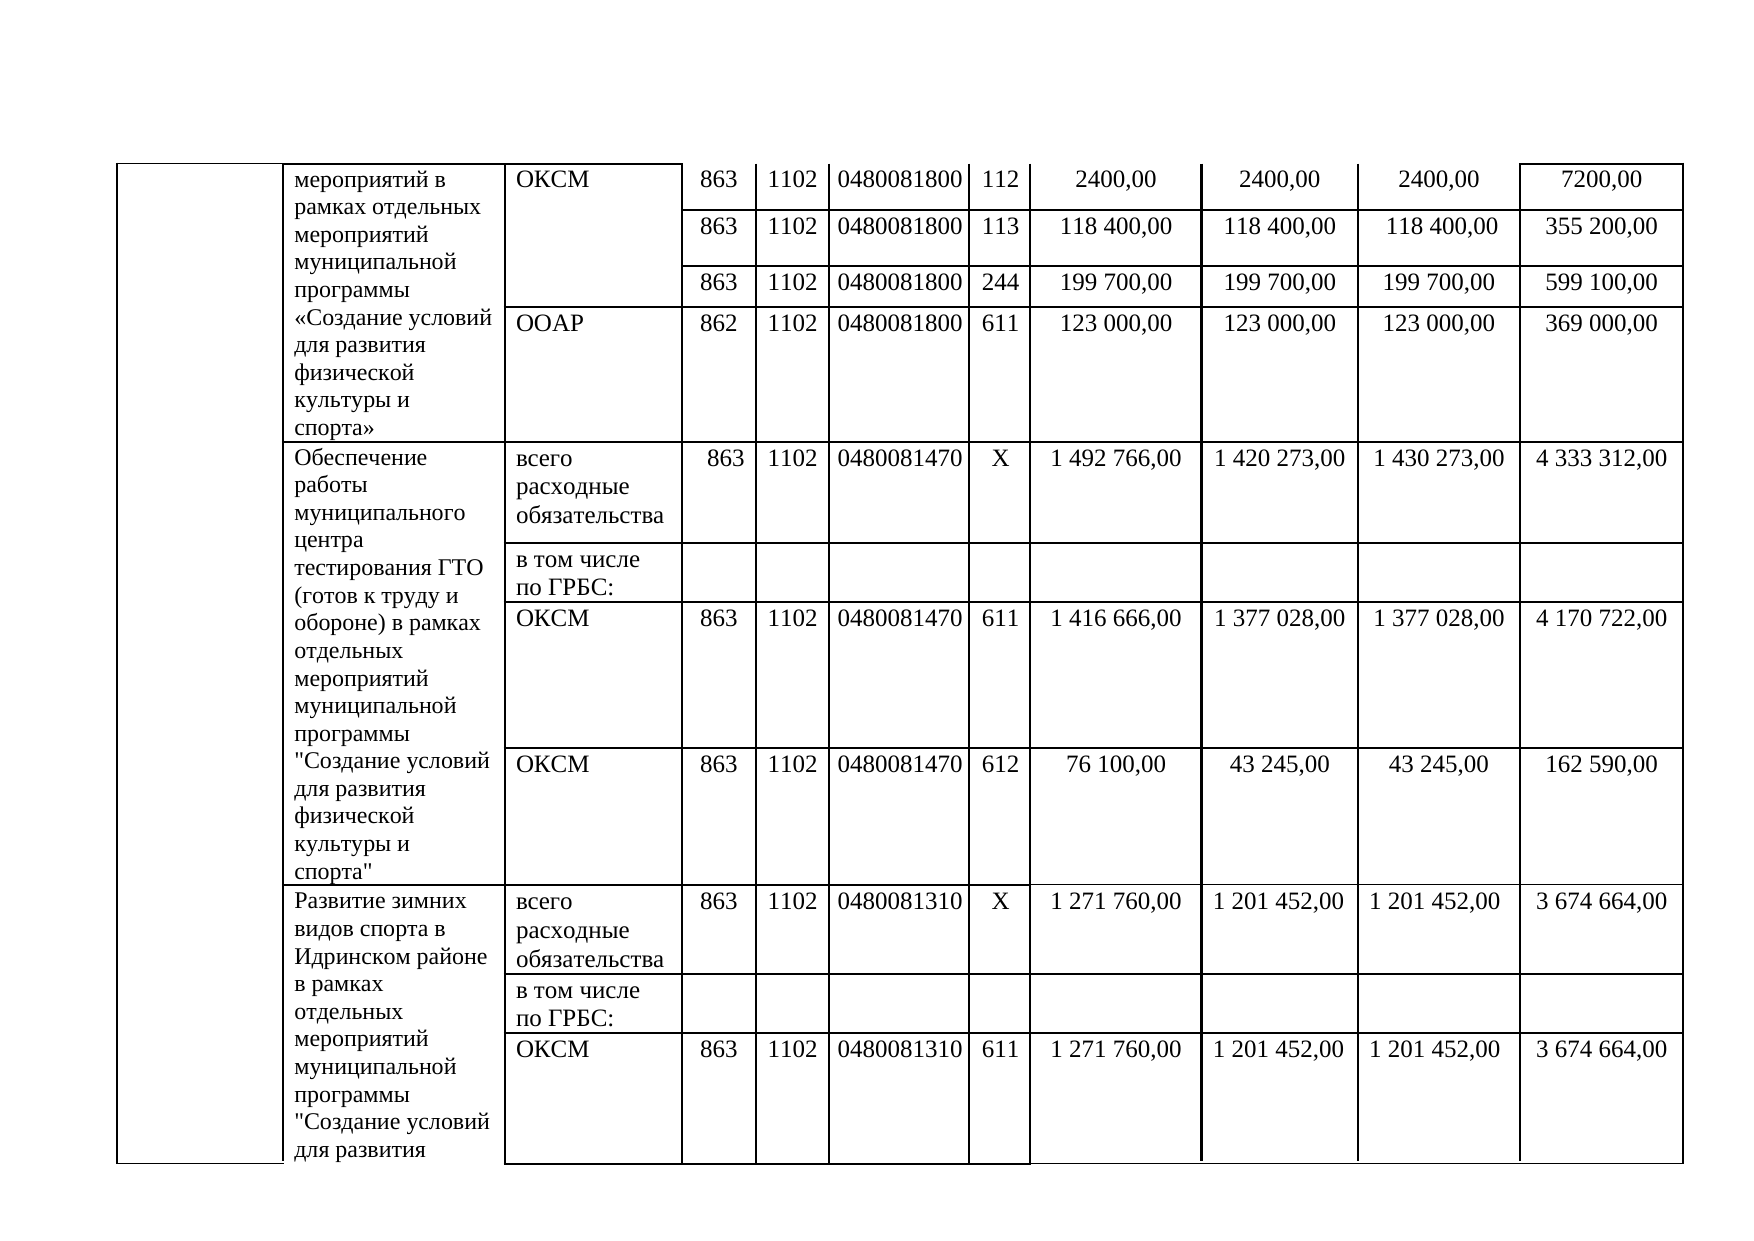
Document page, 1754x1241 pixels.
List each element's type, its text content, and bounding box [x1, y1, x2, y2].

table_cell 2400,00 [1031, 163, 1201, 209]
table_cell 1102 [757, 267, 828, 306]
table_cell [830, 544, 968, 601]
table_cell 112 [970, 163, 1030, 209]
table_cell Развитие зимних видов спорта в Идринском районе в рамках отдельных мероприятий муниципальной программы "Создание условий для развития физической культуры и спорта" [283, 886, 504, 1162]
table_cell 162 590,00 [1521, 749, 1682, 884]
table_cell 863 [683, 443, 755, 542]
table_cell 4 333 312,00 [1521, 443, 1682, 542]
table_cell [683, 975, 755, 1032]
table_cell 1102 [757, 749, 828, 884]
table_cell 3 674 664,00 [1520, 1034, 1682, 1162]
table_cell 199 700,00 [1031, 267, 1200, 306]
table_cell 355 200,00 [1521, 211, 1682, 265]
table_cell 1102 [757, 163, 829, 209]
table_cell всего расходные обязательства [506, 886, 681, 973]
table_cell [118, 164, 283, 1162]
table_cell 863 [683, 211, 755, 265]
table_cell ОКСМ [506, 165, 681, 306]
table_cell 863 [683, 1034, 755, 1162]
table_cell [1359, 544, 1519, 601]
table_cell ОКСМ [506, 1034, 681, 1162]
table_cell 123 000,00 [1203, 308, 1357, 441]
table_cell Обеспечение работы муниципального центра тестирования ГТО (готов к труду и обороне) в рамках отдельных мероприятий муниципальной программы "Создание условий для развития физической культуры и спорта" [284, 443, 504, 884]
table_cell 199 700,00 [1203, 267, 1357, 306]
table_cell 1 201 452,00 [1359, 885, 1519, 973]
table_cell 1 492 766,00 [1031, 443, 1200, 542]
table_cell 1102 [757, 443, 828, 542]
table_cell 1 271 760,00 [1031, 885, 1200, 973]
table_cell ОКСМ [506, 749, 681, 884]
table_cell ООАР [506, 308, 681, 441]
table_cell [683, 544, 755, 601]
table_cell [757, 544, 828, 601]
table_cell 123 000,00 [1031, 308, 1200, 441]
table_cell [1031, 975, 1200, 1032]
table_cell 0480081800 [830, 211, 968, 265]
table_cell Х [970, 886, 1029, 973]
table_cell 0480081470 [830, 749, 968, 884]
table_cell 2400,00 [1203, 163, 1358, 209]
table_cell [1031, 544, 1200, 601]
table_cell 863 [683, 749, 755, 884]
table_cell 1 201 452,00 [1203, 885, 1357, 973]
table_cell 1 377 028,00 [1359, 603, 1519, 747]
table_cell 43 245,00 [1359, 749, 1519, 884]
table_cell 1102 [757, 1034, 828, 1162]
table_cell [970, 544, 1029, 601]
table_cell 1102 [757, 886, 828, 973]
table_cell 118 400,00 [1031, 211, 1200, 265]
table_cell 4 170 722,00 [1521, 603, 1682, 747]
table_cell 611 [970, 1034, 1029, 1162]
table_cell 863 [683, 886, 755, 973]
table_cell 612 [970, 749, 1029, 884]
table_cell [1521, 544, 1682, 601]
table_cell 1 201 452,00 [1201, 1034, 1358, 1162]
table_cell в том числе по ГРБС: [506, 544, 681, 601]
table_cell 1 416 666,00 [1031, 603, 1200, 747]
table_cell в том числе по ГРБС: [506, 975, 681, 1032]
table_cell 599 100,00 [1521, 267, 1682, 306]
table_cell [284, 165, 504, 441]
table_cell 1 377 028,00 [1203, 603, 1357, 747]
table_cell [1203, 975, 1357, 1032]
table_cell [1521, 975, 1682, 1032]
table_cell 369 000,00 [1521, 308, 1682, 441]
table_cell [757, 975, 828, 1032]
table_cell 118 400,00 [1203, 211, 1357, 265]
table_cell 1 201 452,00 [1358, 1034, 1520, 1162]
table_cell 0480081310 [830, 886, 968, 973]
table_cell 43 245,00 [1203, 749, 1357, 884]
table_cell 862 [683, 308, 755, 441]
table_cell 863 [683, 267, 755, 306]
table_cell 0480081800 [830, 267, 968, 306]
table_cell 611 [970, 308, 1029, 441]
table_cell 0480081800 [830, 308, 968, 441]
table_cell 0480081800 [830, 163, 969, 209]
table_cell 1 430 273,00 [1359, 443, 1519, 542]
table_cell 1 271 760,00 [1031, 1034, 1201, 1162]
table_cell всего расходные обязательства [506, 443, 681, 542]
table_cell 611 [970, 603, 1029, 747]
table_cell 118 400,00 [1359, 211, 1519, 265]
table_cell 123 000,00 [1359, 308, 1519, 441]
table_cell 244 [970, 267, 1029, 306]
table_cell 0480081470 [830, 443, 968, 542]
table_cell 1102 [757, 603, 828, 747]
table_cell 1102 [757, 308, 828, 441]
table_cell [970, 975, 1029, 1032]
table_cell 113 [970, 211, 1029, 265]
table_cell Х [970, 443, 1029, 542]
table_cell [1203, 544, 1357, 601]
table_cell 1 420 273,00 [1203, 443, 1357, 542]
table_cell 0480081310 [830, 1034, 968, 1162]
table_cell 199 700,00 [1359, 267, 1519, 306]
table_cell 1102 [757, 211, 828, 265]
table_cell 863 [683, 163, 756, 209]
table_cell 2400,00 [1359, 163, 1519, 209]
table_cell 0480081470 [830, 603, 968, 747]
table_cell [830, 975, 968, 1032]
table_cell 863 [683, 603, 755, 747]
table_cell 3 674 664,00 [1521, 885, 1682, 973]
table_cell 7200,00 [1521, 165, 1682, 209]
table_cell ОКСМ [506, 603, 681, 747]
table_cell 76 100,00 [1031, 749, 1200, 884]
table_cell [1359, 975, 1519, 1032]
